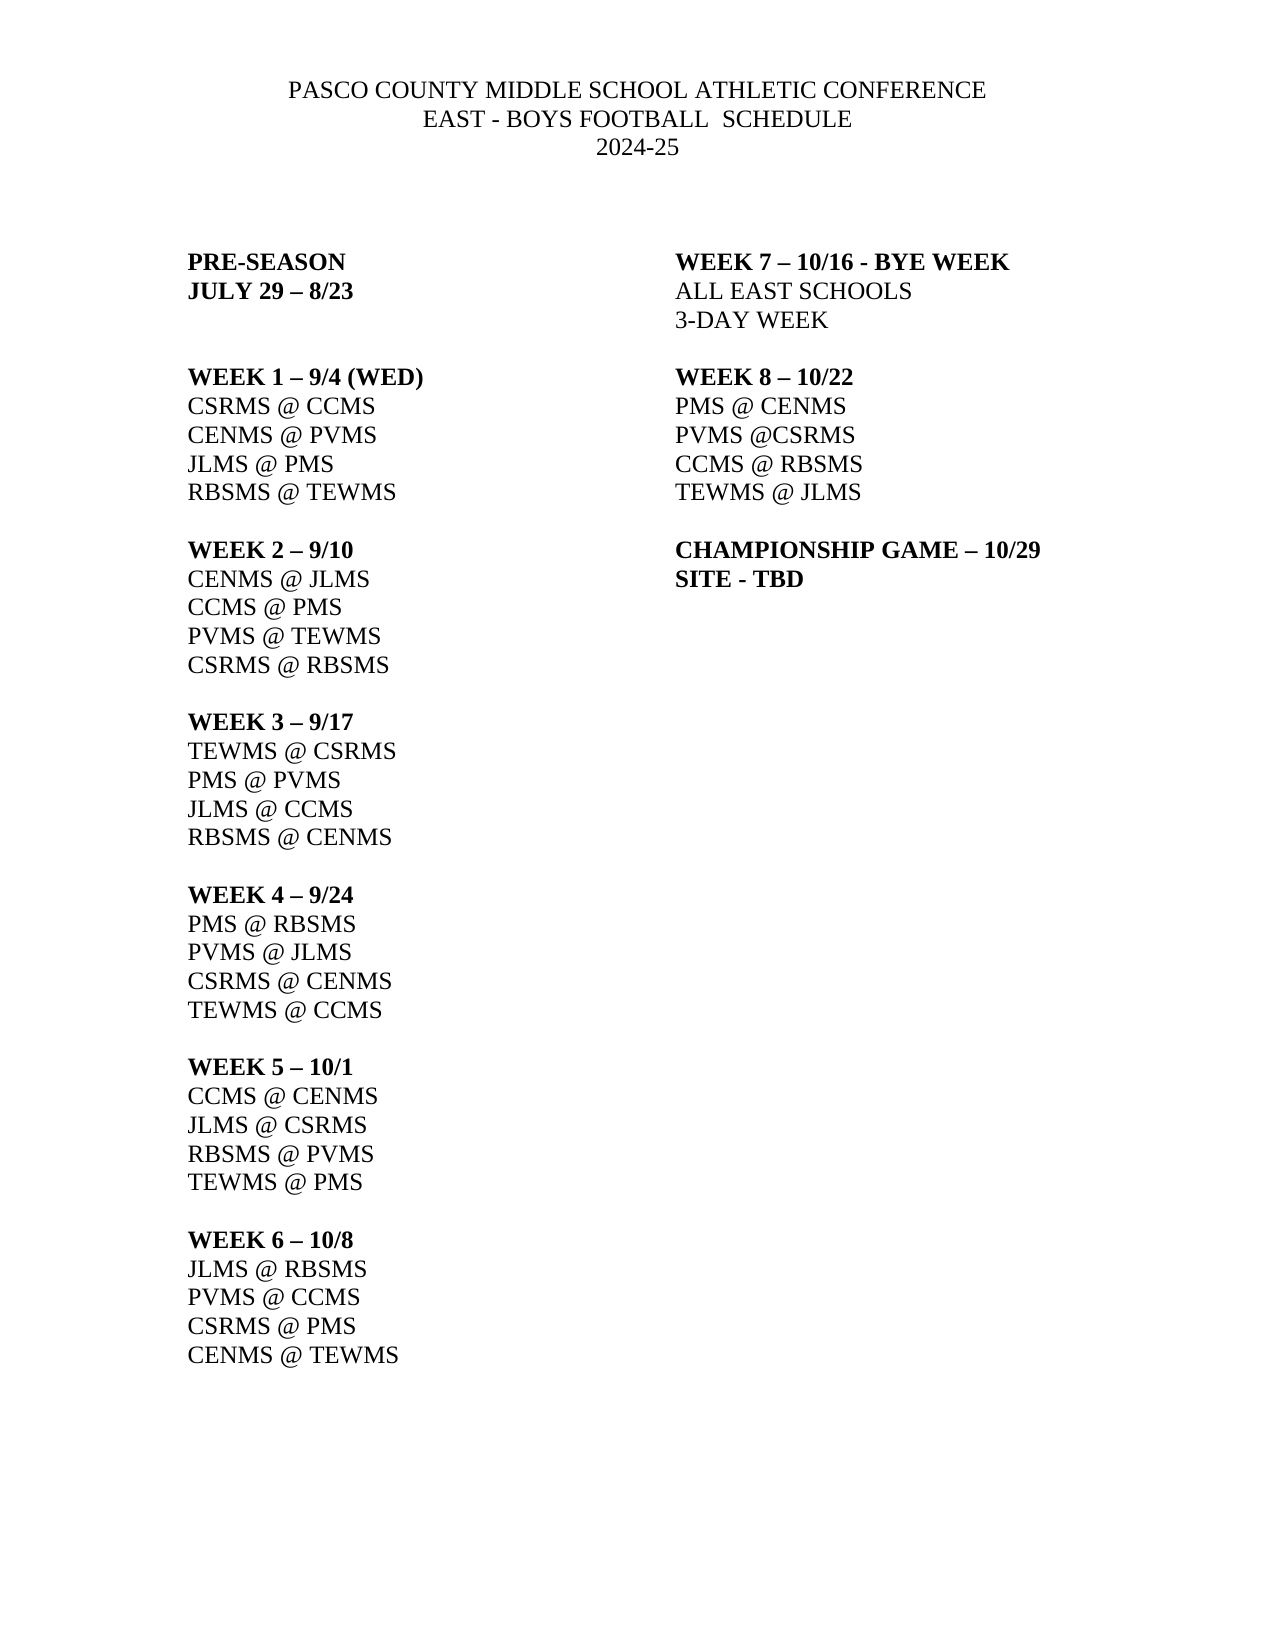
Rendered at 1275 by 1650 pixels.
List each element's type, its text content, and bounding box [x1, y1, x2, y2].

text PRE-SEASON [187, 247, 600, 276]
text CENMS @ JLMS [187, 564, 600, 592]
text TEWMS @ JLMS [675, 477, 1087, 506]
text JLMS @ PMS [187, 449, 600, 477]
text CCMS @ PMS [187, 592, 600, 621]
text CCMS @ CENMS [187, 1081, 600, 1110]
text CSRMS @ CENMS [187, 966, 600, 995]
text WEEK 7 – 10/16 - BYE WEEK [675, 247, 1087, 276]
text CENMS @ TEWMS [187, 1340, 600, 1369]
text WEEK 4 – 9/24 [187, 880, 600, 909]
text CCMS @ RBSMS [675, 449, 1087, 477]
text PVMS @CSRMS [675, 420, 1087, 449]
text JLMS @ RBSMS [187, 1254, 600, 1282]
text CSRMS @ CCMS [187, 391, 600, 420]
text RBSMS @ TEWMS [187, 477, 600, 506]
text WEEK 5 – 10/1 [187, 1052, 600, 1081]
text ALL EAST SCHOOLS [675, 276, 1087, 305]
text PVMS @ JLMS [187, 937, 600, 966]
text RBSMS @ PVMS [187, 1139, 600, 1167]
text PMS @ RBSMS [187, 909, 600, 937]
text PVMS @ TEWMS [187, 621, 600, 650]
text CHAMPIONSHIP GAME – 10/29 [675, 535, 1087, 564]
text JULY 29 – 8/23 [187, 276, 600, 305]
text SITE - TBD [675, 564, 1087, 592]
text PVMS @ CCMS [187, 1282, 600, 1311]
text WEEK 2 – 9/10 [187, 535, 600, 564]
text PMS @ PVMS [187, 765, 600, 794]
text 3-DAY WEEK [675, 305, 1087, 334]
text CENMS @ PVMS [187, 420, 600, 449]
text WEEK 6 – 10/8 [187, 1225, 600, 1254]
text CSRMS @ RBSMS [187, 650, 600, 679]
text WEEK 8 – 10/22 [675, 362, 1087, 391]
text JLMS @ CCMS [187, 794, 600, 822]
text TEWMS @ CCMS [187, 995, 600, 1024]
text TEWMS @ CSRMS [187, 736, 600, 765]
text WEEK 1 – 9/4 (WED) [187, 362, 600, 391]
text TEWMS @ PMS [187, 1167, 600, 1196]
text RBSMS @ CENMS [187, 822, 600, 851]
text JLMS @ CSRMS [187, 1110, 600, 1139]
text PMS @ CENMS [675, 391, 1087, 420]
text CSRMS @ PMS [187, 1311, 600, 1340]
text WEEK 3 – 9/17 [187, 707, 600, 736]
